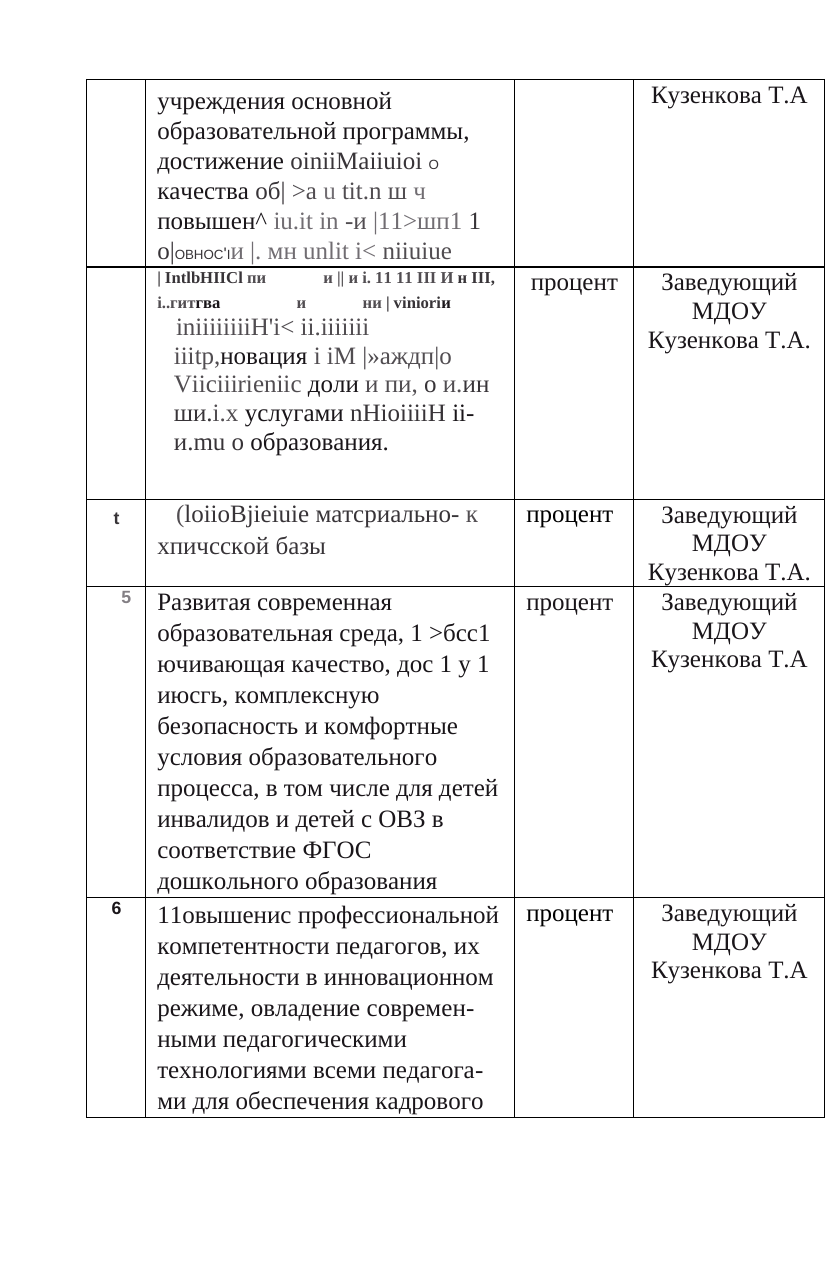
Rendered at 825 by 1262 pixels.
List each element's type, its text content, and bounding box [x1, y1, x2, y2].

table_cell 6 [87, 898, 145, 1117]
table_header [515, 80, 633, 266]
table_header Кузенкова Т.А [634, 80, 824, 266]
table_cell Развитая современная образовательная среда, 1 >бсс1 ючивающая качество, дос 1 у 1 июсгь, комплексную безопасность и комфортные условия образовательного процесса, в том числе для детей инвалидов и детей с ОВЗ в соответствие ФГОС дошкольного образования [146, 587, 514, 897]
table_cell процент [515, 268, 633, 498]
table_cell Заведующий МДОУ Кузенкова Т.А. [634, 268, 824, 498]
table_cell t [87, 500, 145, 586]
table_cell (loiioBjieiuie матсриально- к хпичсской базы [146, 500, 514, 586]
table_header учреждения основной образовательной программы, достижение oiniiMaiiuioi о качества об| >а u tit.n ш ч повышен^ iu.it in -и |11>шп1 1 о|obhoc'iи |. мн unlit i< niiuiue [146, 80, 514, 266]
table_cell | IntlbHIICl пи и || и i. 11 11 III И н III, i..гитгва и ни | vinioriи iniiiiiiiiH'i< ii.iiiiiii iiitp,новация i iM |»аждп|о Viiciiirieniic доли и пи, о и.ин ши.i.x услугами nHioiiiiH ii- и.mu о образования. [146, 268, 514, 498]
table_header [87, 80, 145, 266]
table_cell [87, 268, 145, 498]
table_cell Заведующий МДОУ Кузенкова Т.А. [634, 500, 824, 586]
table_cell процент [515, 500, 633, 586]
table_cell процент [515, 587, 633, 897]
table_cell Заведующий МДОУ Кузенкова Т.А [634, 898, 824, 1117]
table_cell 11овышенис профессиональной компетентности педагогов, их деятельности в инновационном режиме, овладение современными педагогическими технологиями всеми педагогами для обеспечения кадрового [146, 898, 514, 1117]
table_cell Заведующий МДОУ Кузенкова Т.А [634, 587, 824, 897]
table_cell 5 [87, 587, 145, 897]
table_cell процент [515, 898, 633, 1117]
